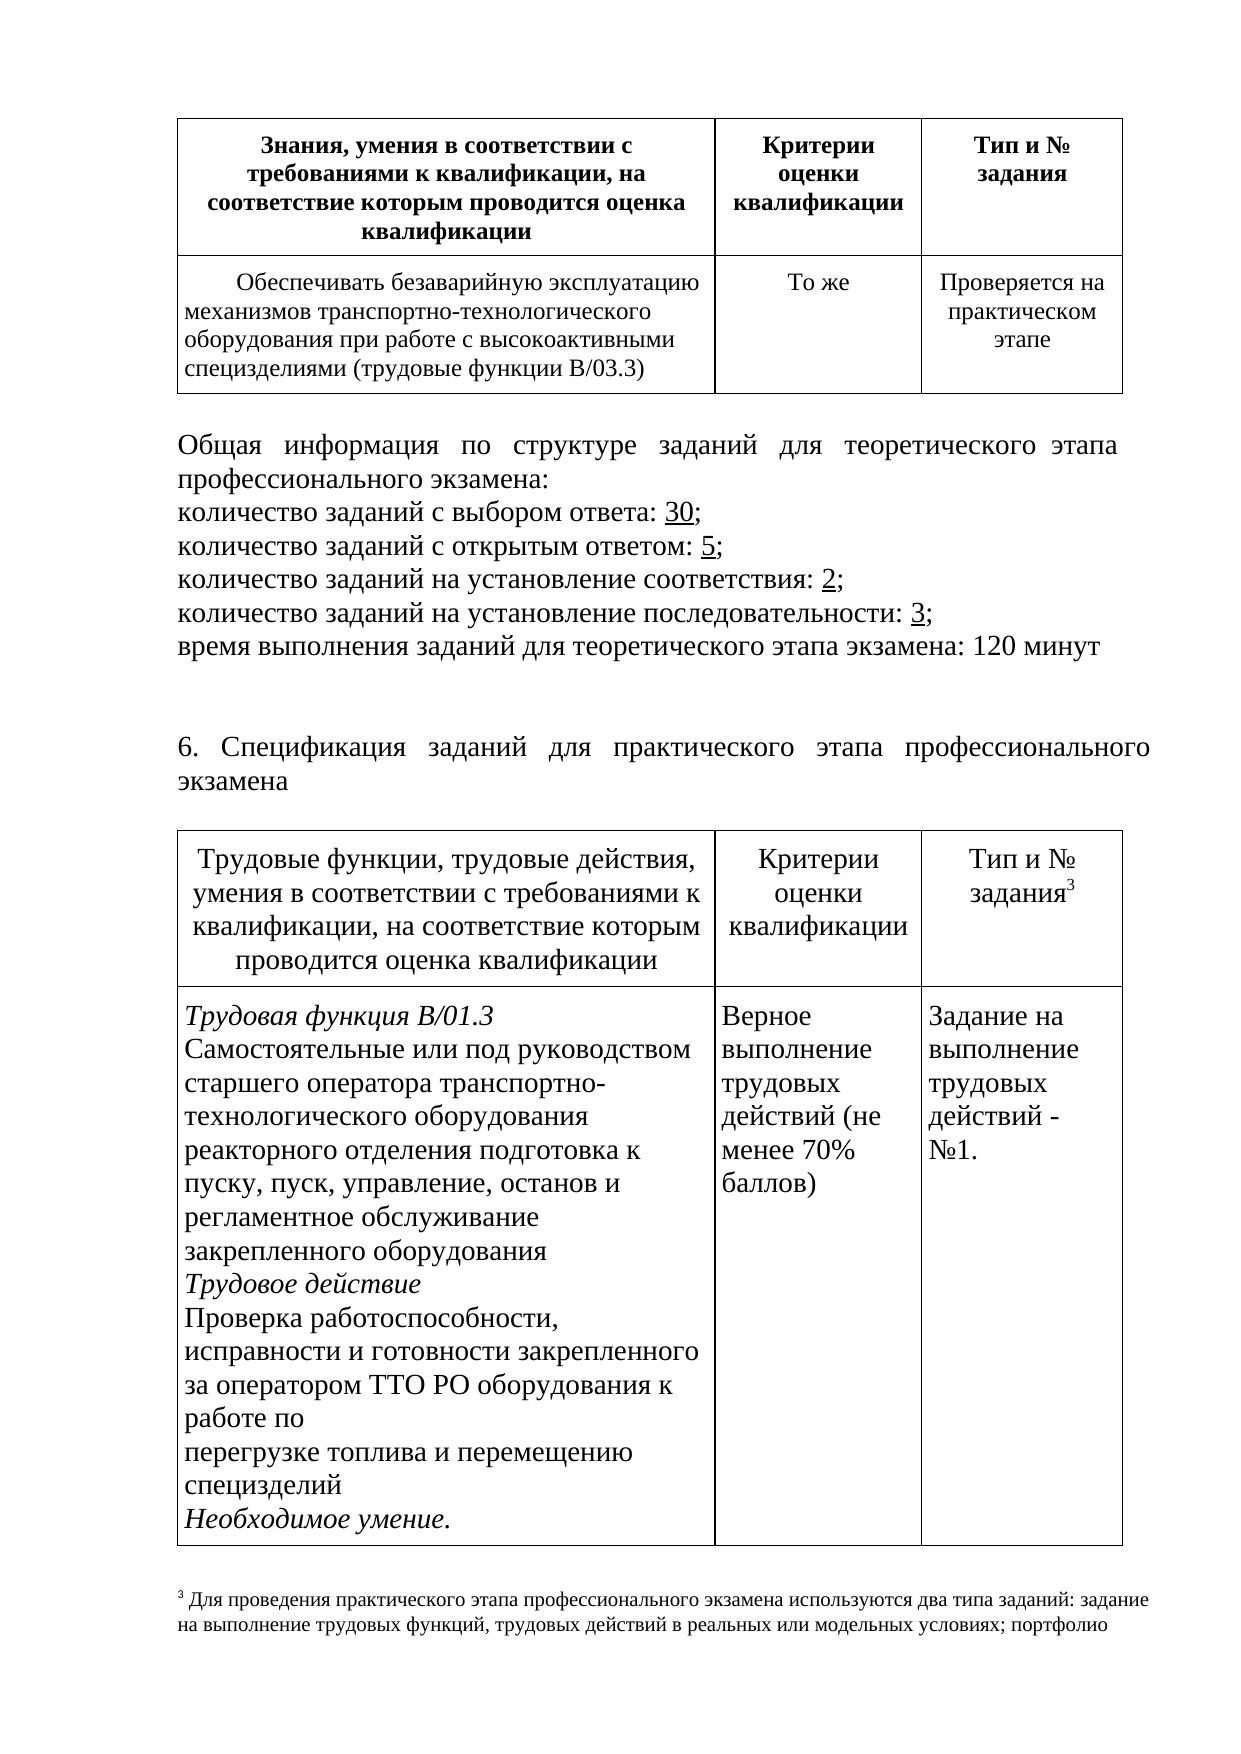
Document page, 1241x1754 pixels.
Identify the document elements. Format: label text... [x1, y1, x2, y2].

table_cell То же [716, 256, 921, 393]
text количество заданий на установление соответствия: 2; [177, 561, 1152, 595]
table_header Тип и № задания [922, 119, 1122, 255]
table_cell Проверяется на практическом этапе [922, 256, 1122, 393]
text время выполнения заданий для теоретического этапа экзамена: 120 минут [177, 628, 1152, 662]
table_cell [178, 987, 714, 1545]
table_cell Обеспечивать безаварийную эксплуатацию механизмов транспортно-технологического оборудования при работе с высокоактивными специзделиями (трудовые функции В/03.3) [178, 256, 714, 393]
text 6. Спецификация заданий для практического этапа профессионального экзамена [177, 729, 1152, 796]
text Общая информация по структуре заданий для теоретического этапа [177, 427, 1152, 461]
table_header Критерии оценки квалификации [716, 119, 921, 255]
text количество заданий с открытым ответом: 5; [177, 528, 1152, 561]
text профессионального экзамена: [177, 461, 1152, 494]
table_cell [922, 987, 1122, 1545]
table_header Критерии оценки квалификации [716, 831, 921, 986]
table_header Знания, умения в соответствии с требованиями к квалификации, на соответствие которым проводится оценка квалификации [178, 119, 714, 255]
text количество заданий на установление последовательности: 3; [177, 595, 1152, 628]
table_header Тип и № задания [922, 831, 1122, 986]
text количество заданий с выбором ответа: 30; [177, 494, 1152, 528]
table_header Трудовые функции, трудовые действия, умения в соответствии с требованиями к квалификации, на соответствие которым проводится оценка квалификации [178, 831, 714, 986]
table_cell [716, 987, 921, 1545]
